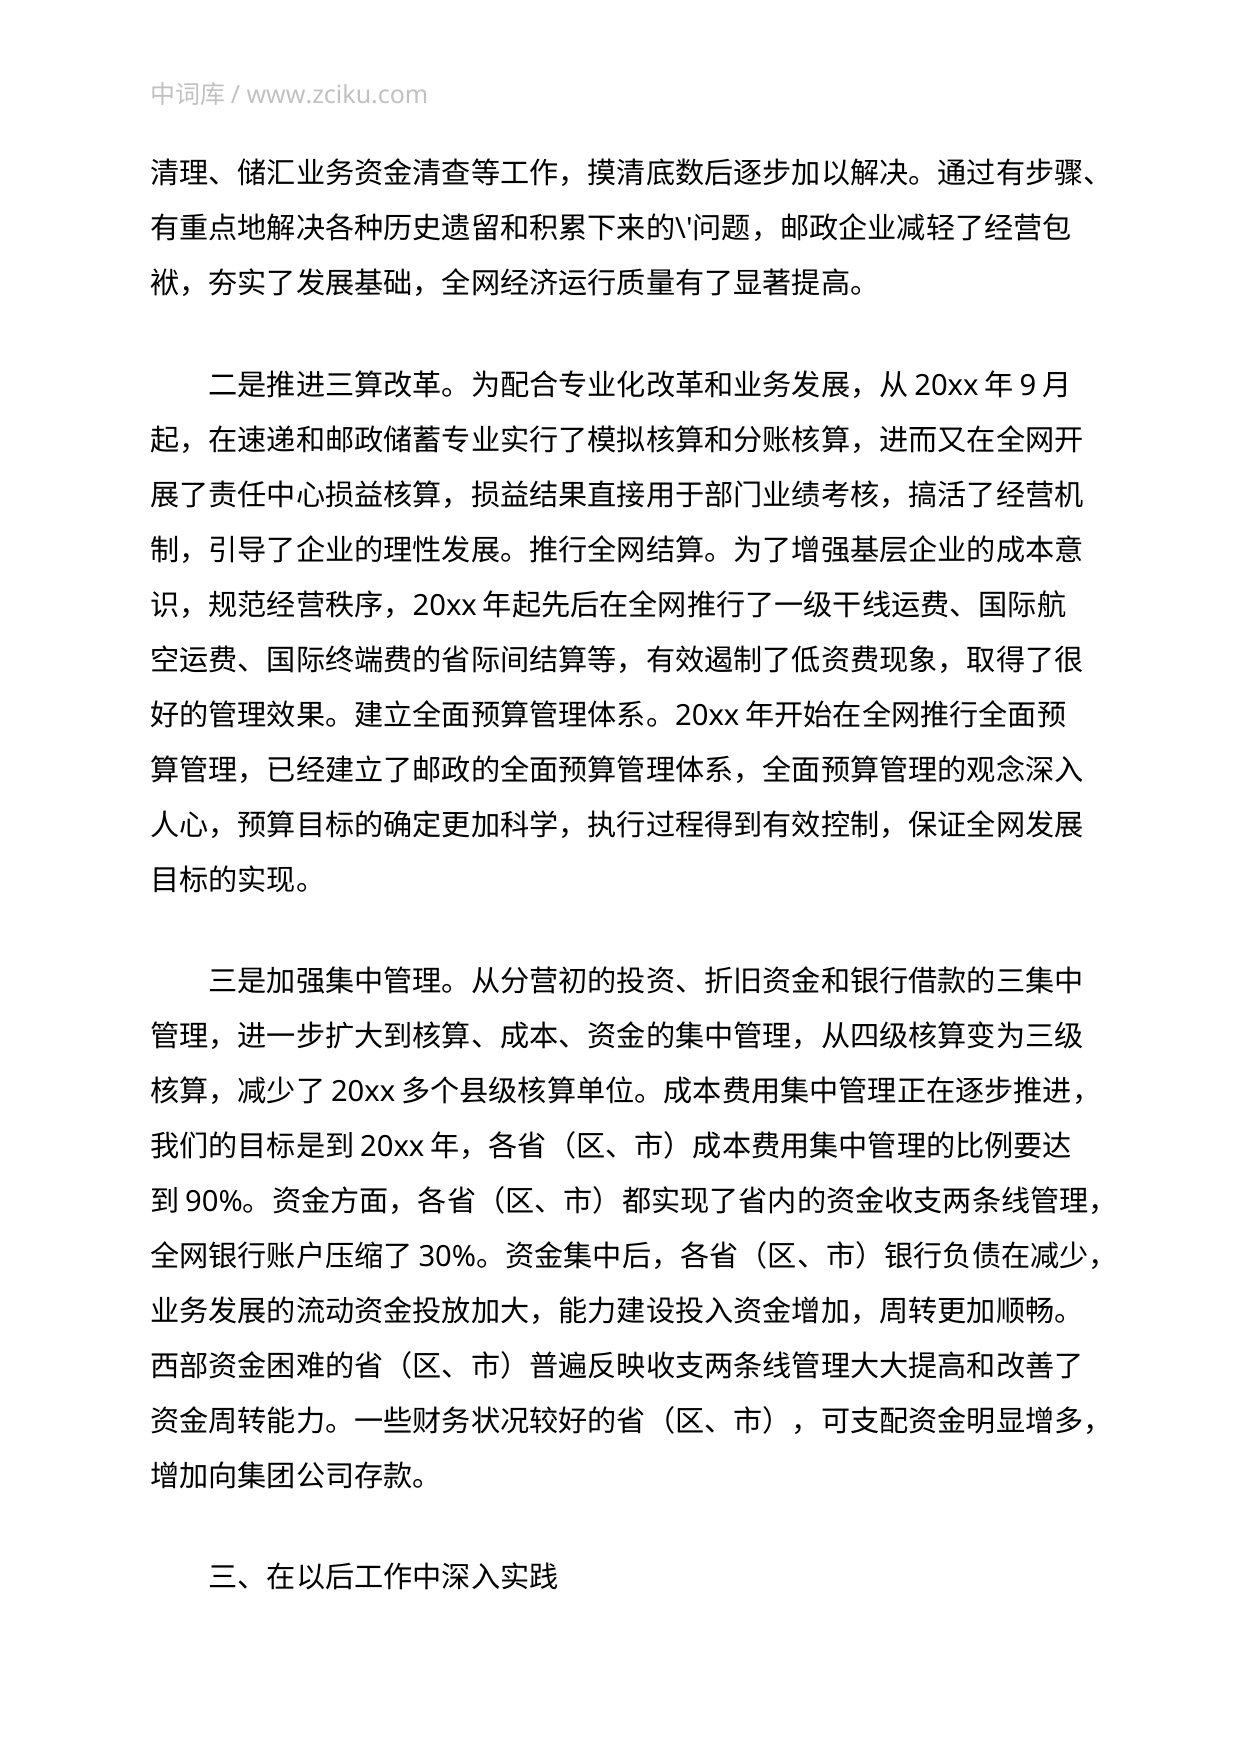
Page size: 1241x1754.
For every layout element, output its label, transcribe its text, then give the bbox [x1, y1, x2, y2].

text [150, 150, 1090, 302]
text 三、在以后工作中深入实践 [150, 1554, 1090, 1596]
text 二是推进三算改革。为配合专业化改革和业务发展，从20xx年9月起，在速递和邮政储蓄专业实行了模拟核算和分账核算，进而又在全网开展了责任中心损益核算，损益结果直接用于部门业绩考核，搞活了经营机制，引导了企业的理性发展。推行全网结算。为了增强基层企业的成本意识，规范经营秩序，20xx年起先后在全网推行了一级干线运费、国际航空运费、国际终端费的省际间结算等，有效遏制了低资费现象，取得了很好的管理效果。建立全面预算管理体系。20xx年开始在全网推行全面预算管理，已经建立了邮政的全面预算管理体系，全面预算管理的观念深入人心，预算目标的确定更加科学，执行过程得到有效控制，保证全网发展目标的实现。 [150, 362, 1090, 898]
text 三是加强集中管理。从分营初的投资、折旧资金和银行借款的三集中管理，进一步扩大到核算、成本、资金的集中管理，从四级核算变为三级核算，减少了20xx多个县级核算单位。成本费用集中管理正在逐步推进，我们的目标是到20xx年，各省（区、市）成本费用集中管理的比例要达到90%。资金方面，各省（区、市）都实现了省内的资金收支两条线管理，全网银行账户压缩了30%。资金集中后，各省（区、市）银行负债在减少，业务发展的流动资金投放加大，能力建设投入资金增加，周转更加顺畅。西部资金困难的省（区、市）普遍反映收支两条线管理大大提高和改善了资金周转能力。一些财务状况较好的省（区、市），可支配资金明显增多，增加向集团公司存款。 [150, 958, 1090, 1494]
